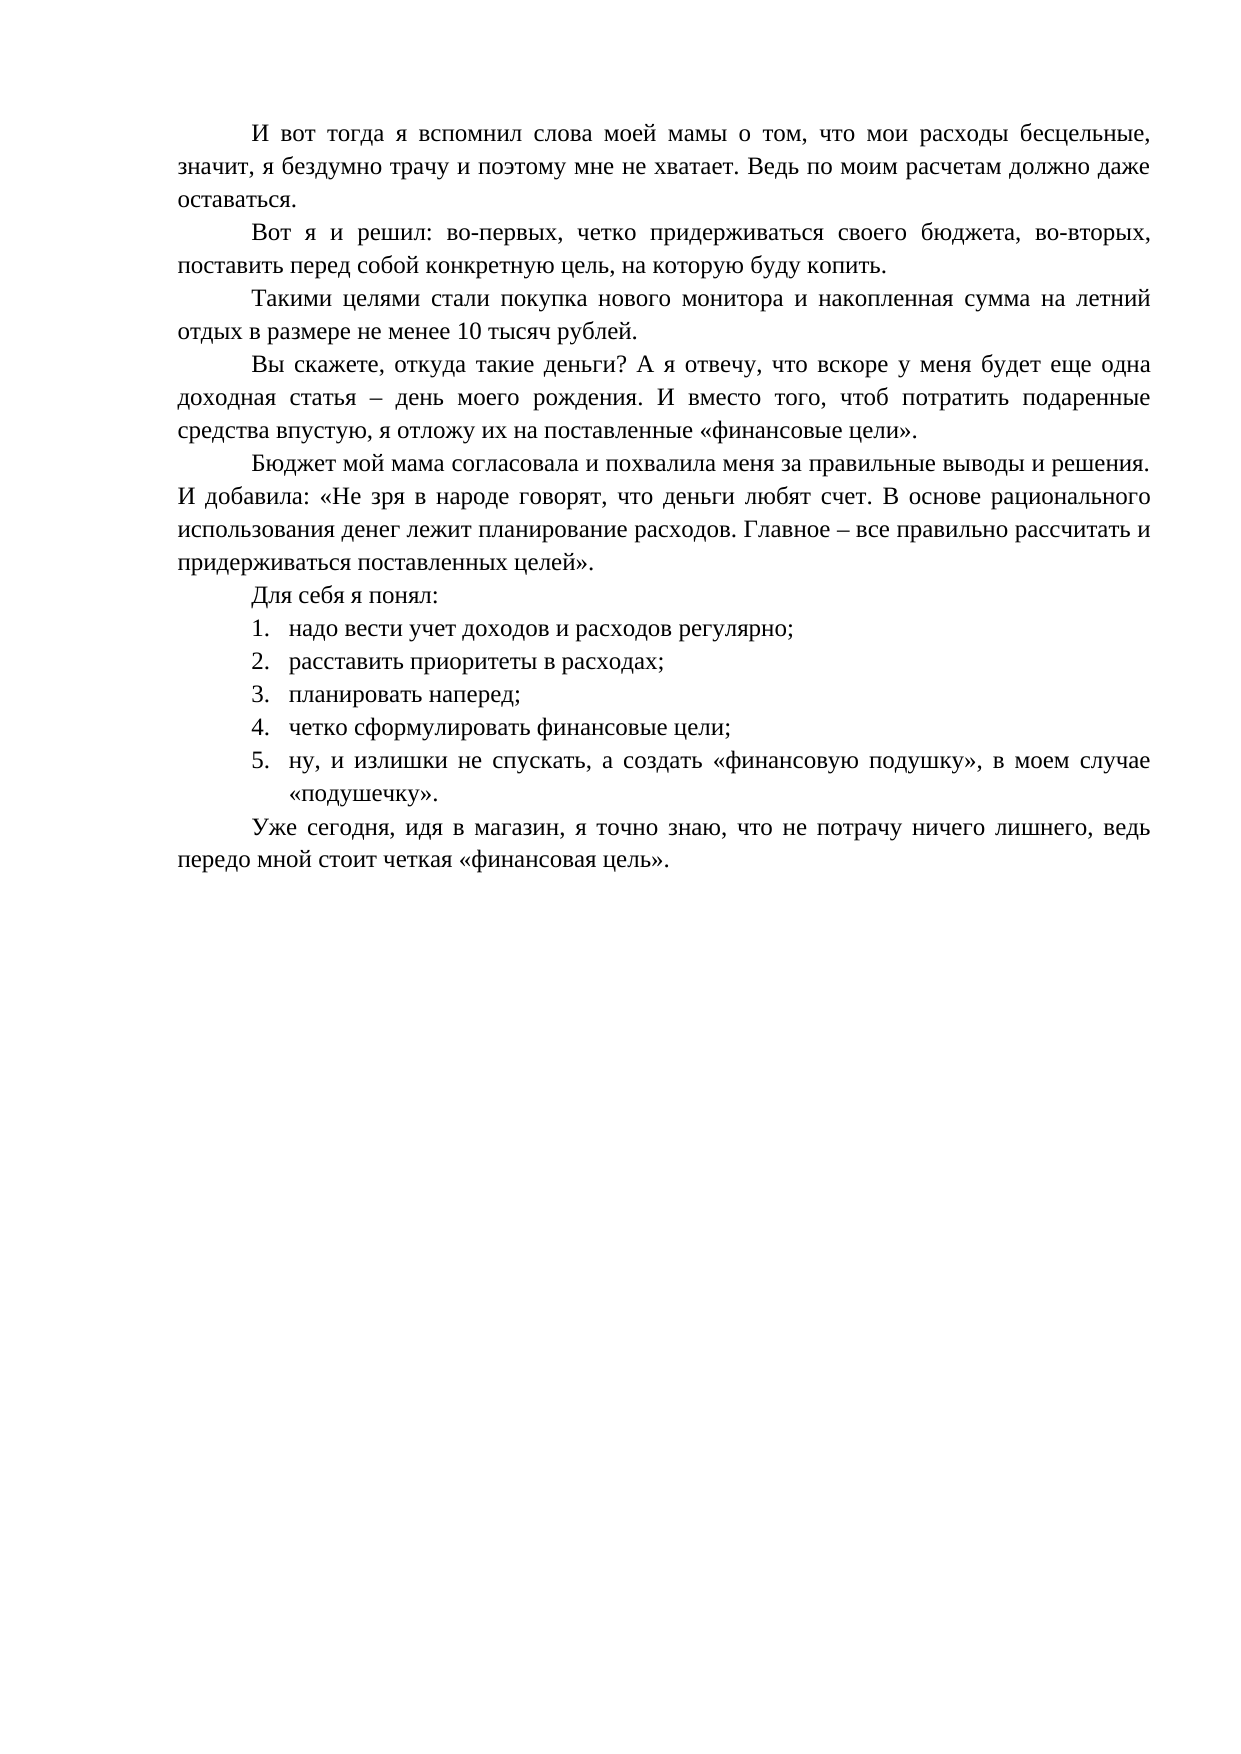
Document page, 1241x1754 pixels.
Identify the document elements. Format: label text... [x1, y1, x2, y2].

text Такими целями стали покупка нового монитора и накопленная сумма на летний отдых в размере не менее 10 тысяч рублей. [177, 283, 1152, 345]
text Уже сегодня, идя в магазин, я точно знаю, что не потрачу ничего лишнего, ведь передо мной стоит четкая «финансовая цель». [177, 812, 1152, 873]
text Бюджет мой мама согласовала и похвалила меня за правильные выводы и решения. И добавила: «Не зря в народе говорят, что деньги любят счет. В основе рационального использования денег лежит планирование расходов. Главное – все правильно рассчитать и придерживаться поставленных целей». [177, 448, 1152, 576]
list ну, и излишки не спускать, а создать «финансовую подушку», в моем случае «подушечку». [251, 746, 1152, 807]
list планировать наперед; [251, 679, 1152, 708]
text Вот я и решил: во-первых, четко придерживаться своего бюджета, во-вторых, поставить перед собой конкретную цель, на которую буду копить. [177, 217, 1152, 279]
text Для себя я понял: [177, 580, 1152, 609]
list надо вести учет доходов и расходов регулярно; [251, 613, 1152, 642]
list четко сформулировать финансовые цели; [251, 712, 1152, 741]
text И вот тогда я вспомнил слова моей мамы о том, что мои расходы бесцельные, значит, я бездумно трачу и поэтому мне не хватает. Ведь по моим расчетам должно даже оставаться. [177, 118, 1152, 213]
list расставить приоритеты в расходах; [251, 646, 1152, 675]
text Вы скажете, откуда такие деньги? А я отвечу, что вскоре у меня будет еще одна доходная статья – день моего рождения. И вместо того, чтоб потратить подаренные средства впустую, я отложу их на поставленные «финансовые цели». [177, 349, 1152, 444]
